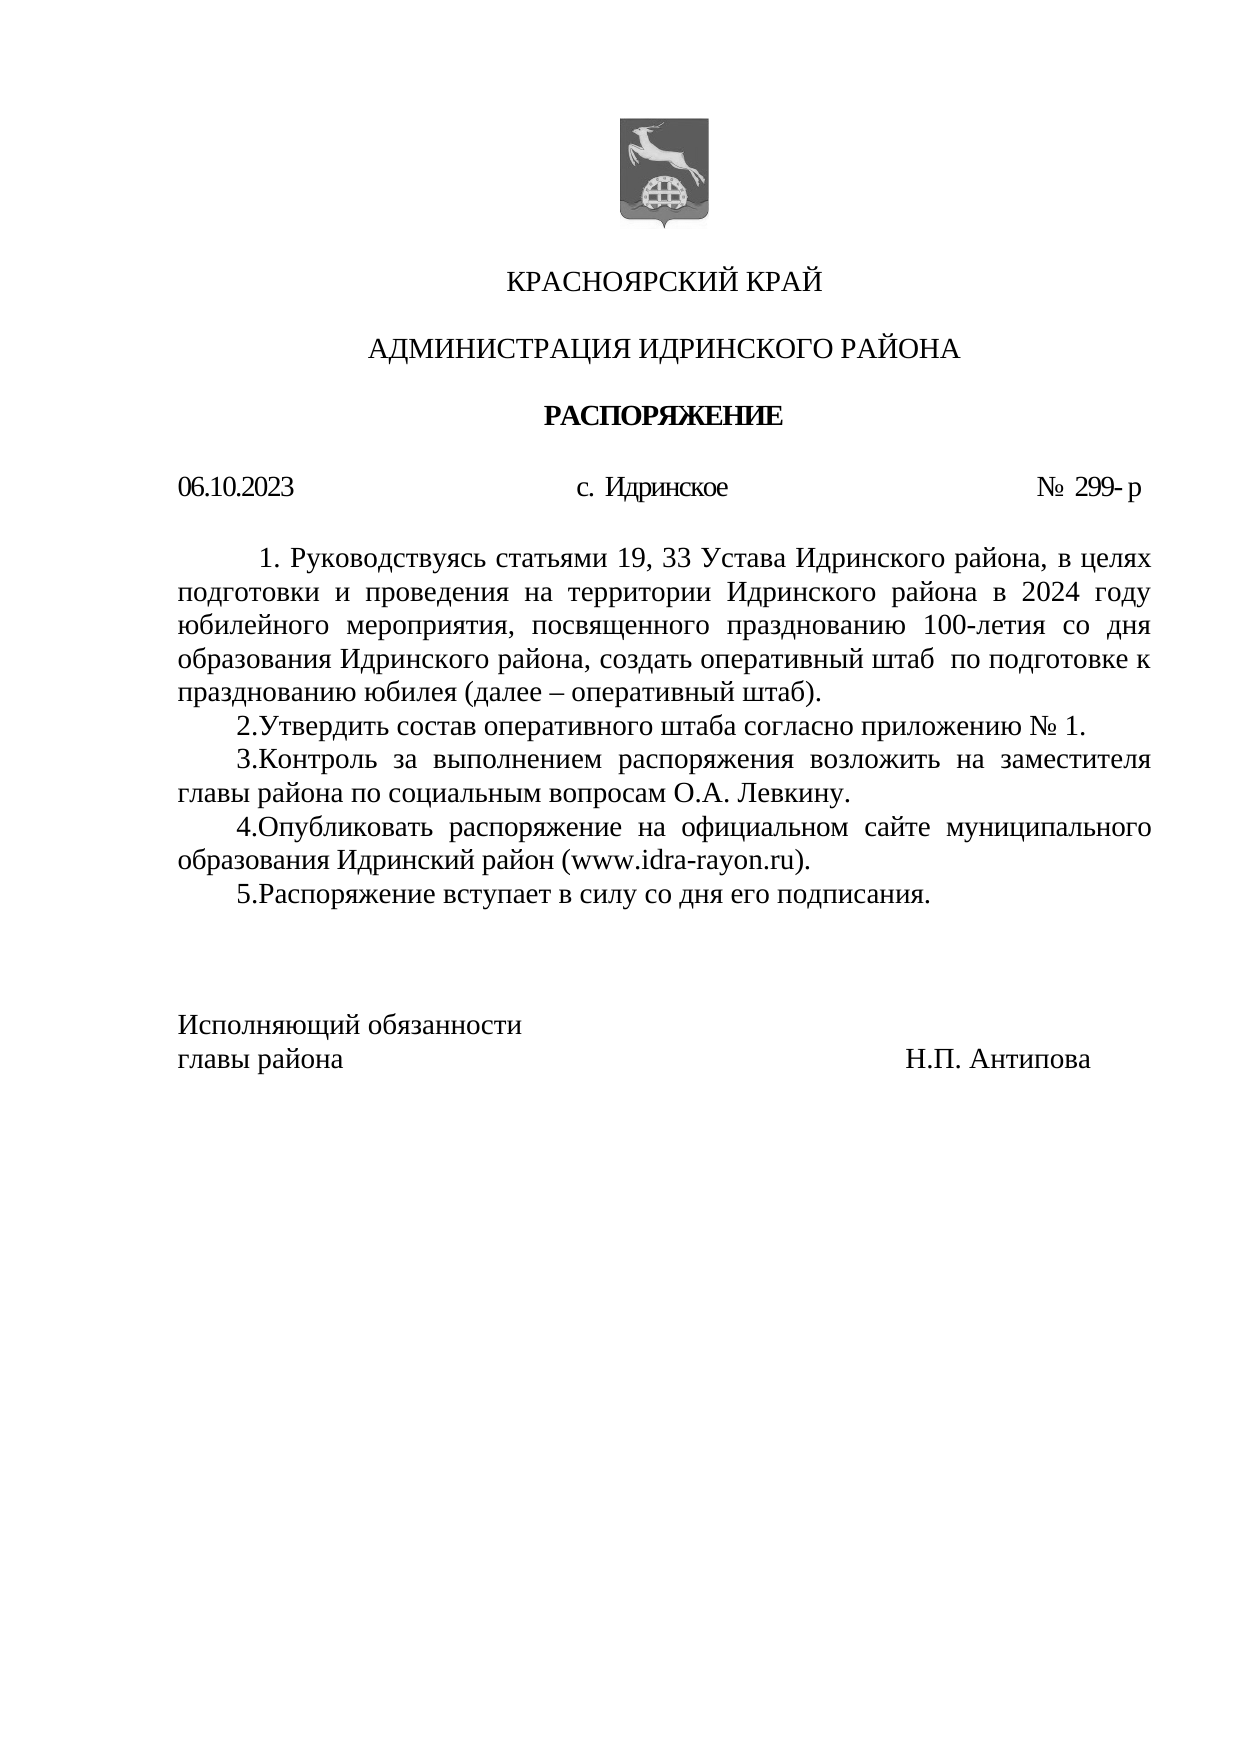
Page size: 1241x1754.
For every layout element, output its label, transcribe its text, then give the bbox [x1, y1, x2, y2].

text АДМИНИСТРАЦИЯ ИДРИНСКОГО РАЙОНА [177, 331, 1152, 364]
list 5.Распоряжение вступает в силу со дня его подписания. [177, 876, 1152, 909]
table_header 1. Руководствуясь статьями 19, 33 Устава Идринского района, в целях подготовки и проведения на территории Идринского района в 2024 году юбилейного мероприятия, посвященного празднованию 100-летия со дня образования Идринского района, создать оперативный штаб по подготовке к празднованию юбилея (далее – оперативный штаб). [166, 540, 1163, 708]
text РАСПОРЯЖЕНИЕ [177, 398, 1152, 432]
list 4.Опубликовать распоряжение на официальном сайте муниципального образования Идринский район (www.idra-rayon.ru). [177, 809, 1152, 876]
text КРАСНОЯРСКИЙ КРАЙ [177, 264, 1152, 297]
text главы района Н.П. Антипова [177, 1041, 1152, 1074]
text Исполняющий обязанности [177, 1007, 1152, 1041]
list 2.Утвердить состав оперативного штаба согласно приложению № 1. [177, 708, 1152, 742]
text 06.10.2023 с. Идринское № 299- р [177, 469, 1152, 503]
list 3.Контроль за выполнением распоряжения возложить на заместителя главы района по социальным вопросам О.А. Левкину. [177, 742, 1152, 809]
